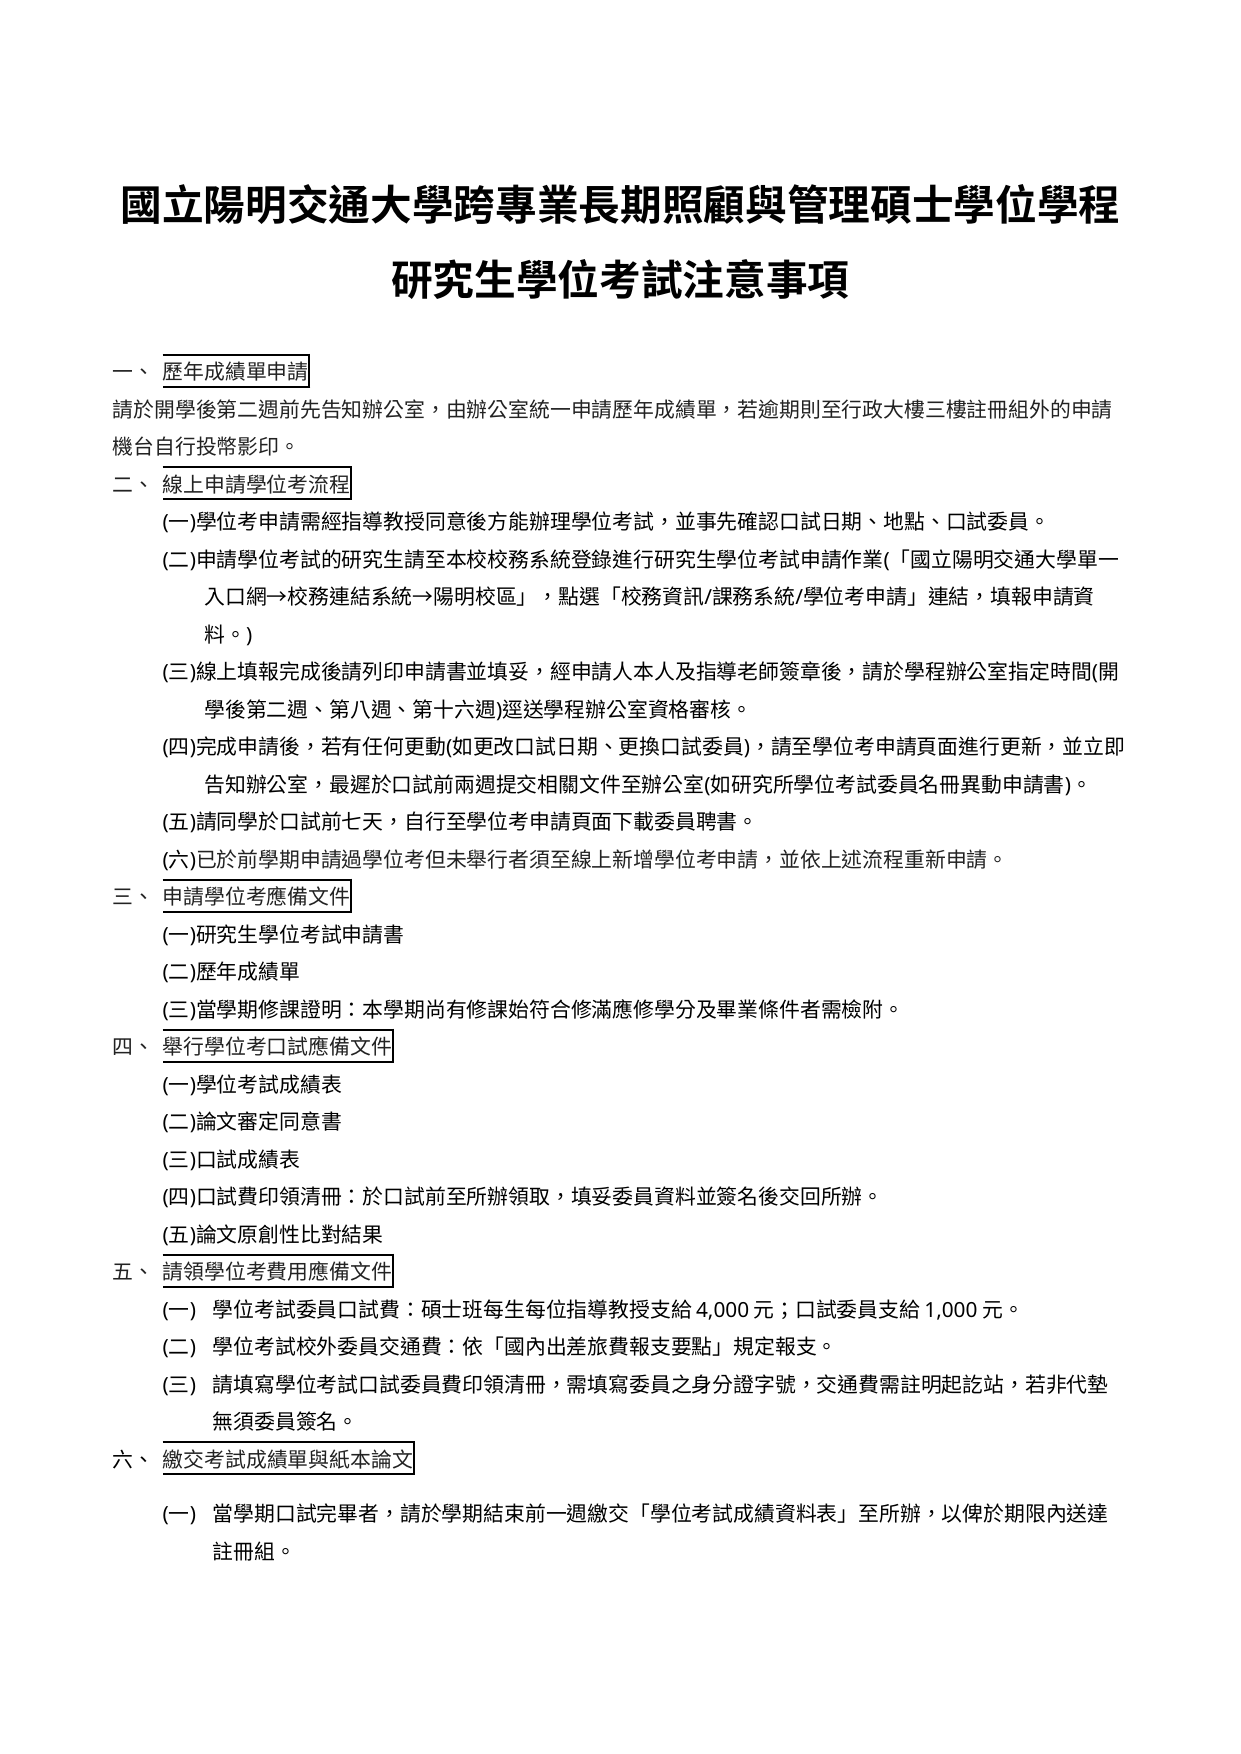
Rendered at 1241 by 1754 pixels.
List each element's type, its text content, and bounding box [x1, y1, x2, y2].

list (一)研究生學位考試申請書 [162, 914, 1128, 952]
text (二)論文審定同意書 [162, 1102, 1128, 1139]
list (四)完成申請後，若有任何更動(如更改口試日期、更換口試委員)，請至學位考申請頁面進行更新，並立即告知辦公室，最遲於口試前兩週提交相關文件至辦公室(如研究所學位考試委員名冊異動申請書)。 [162, 727, 1128, 802]
list 當學期口試完畢者，請於學期結束前一週繳交「學位考試成績資料表」至所辦，以俾於期限內送達註冊組。 [162, 1494, 1128, 1569]
list 繳交考試成績單與紙本論文 [112, 1439, 1128, 1477]
list 申請學位考應備文件 [112, 877, 1128, 914]
list 請填寫學位考試口試委員費印領清冊，需填寫委員之身分證字號，交通費需註明起訖站，若非代墊無須委員簽名。 [162, 1364, 1128, 1439]
list 學位考試校外委員交通費：依「國內出差旅費報支要點」規定報支。 [162, 1327, 1128, 1364]
list 請領學位考費用應備文件 [112, 1252, 1128, 1289]
list (三)當學期修課證明：本學期尚有修課始符合修滿應修學分及畢業條件者需檢附。 [162, 989, 1128, 1027]
list (一)學位考申請需經指導教授同意後方能辦理學位考試，並事先確認口試日期、地點、口試委員。 [162, 502, 1128, 539]
text 研究生學位考試注意事項 [112, 239, 1128, 314]
list 歷年成績單申請 [112, 352, 1128, 389]
text (一)學位考試成績表 [162, 1064, 1128, 1102]
list 舉行學位考口試應備文件 [112, 1027, 1128, 1064]
text 國立陽明交通大學跨專業長期照顧與管理碩士學位學程 [112, 164, 1128, 239]
text (三)口試成績表 [162, 1139, 1128, 1177]
list (三)線上填報完成後請列印申請書並填妥，經申請人本人及指導老師簽章後，請於學程辦公室指定時間(開學後第二週、第八週、第十六週)逕送學程辦公室資格審核。 [162, 652, 1128, 727]
list 學位考試委員口試費：碩士班每生每位指導教授支給4,000元；口試委員支給1,000 元。 [162, 1289, 1128, 1327]
list (五)請同學於口試前七天，自行至學位考申請頁面下載委員聘書。 [162, 802, 1128, 839]
list 線上申請學位考流程 [112, 464, 1128, 502]
text (五)論文原創性比對結果 [162, 1214, 1128, 1252]
text 請於開學後第二週前先告知辦公室，由辦公室統一申請歷年成績單，若逾期則至行政大樓三樓註冊組外的申請機台自行投幣影印。 [112, 389, 1128, 464]
list (二)申請學位考試的研究生請至本校校務系統登錄進行研究生學位考試申請作業(「國立陽明交通大學單一入口網→校務連結系統→陽明校區」，點選「校務資訊/課務系統/學位考申請」連結，填報申請資料。) [162, 539, 1128, 652]
list (二)歷年成績單 [162, 952, 1128, 989]
list (六)已於前學期申請過學位考但未舉行者須至線上新增學位考申請，並依上述流程重新申請。 [162, 839, 1128, 877]
text (四)口試費印領清冊：於口試前至所辦領取，填妥委員資料並簽名後交回所辦。 [162, 1177, 1128, 1214]
